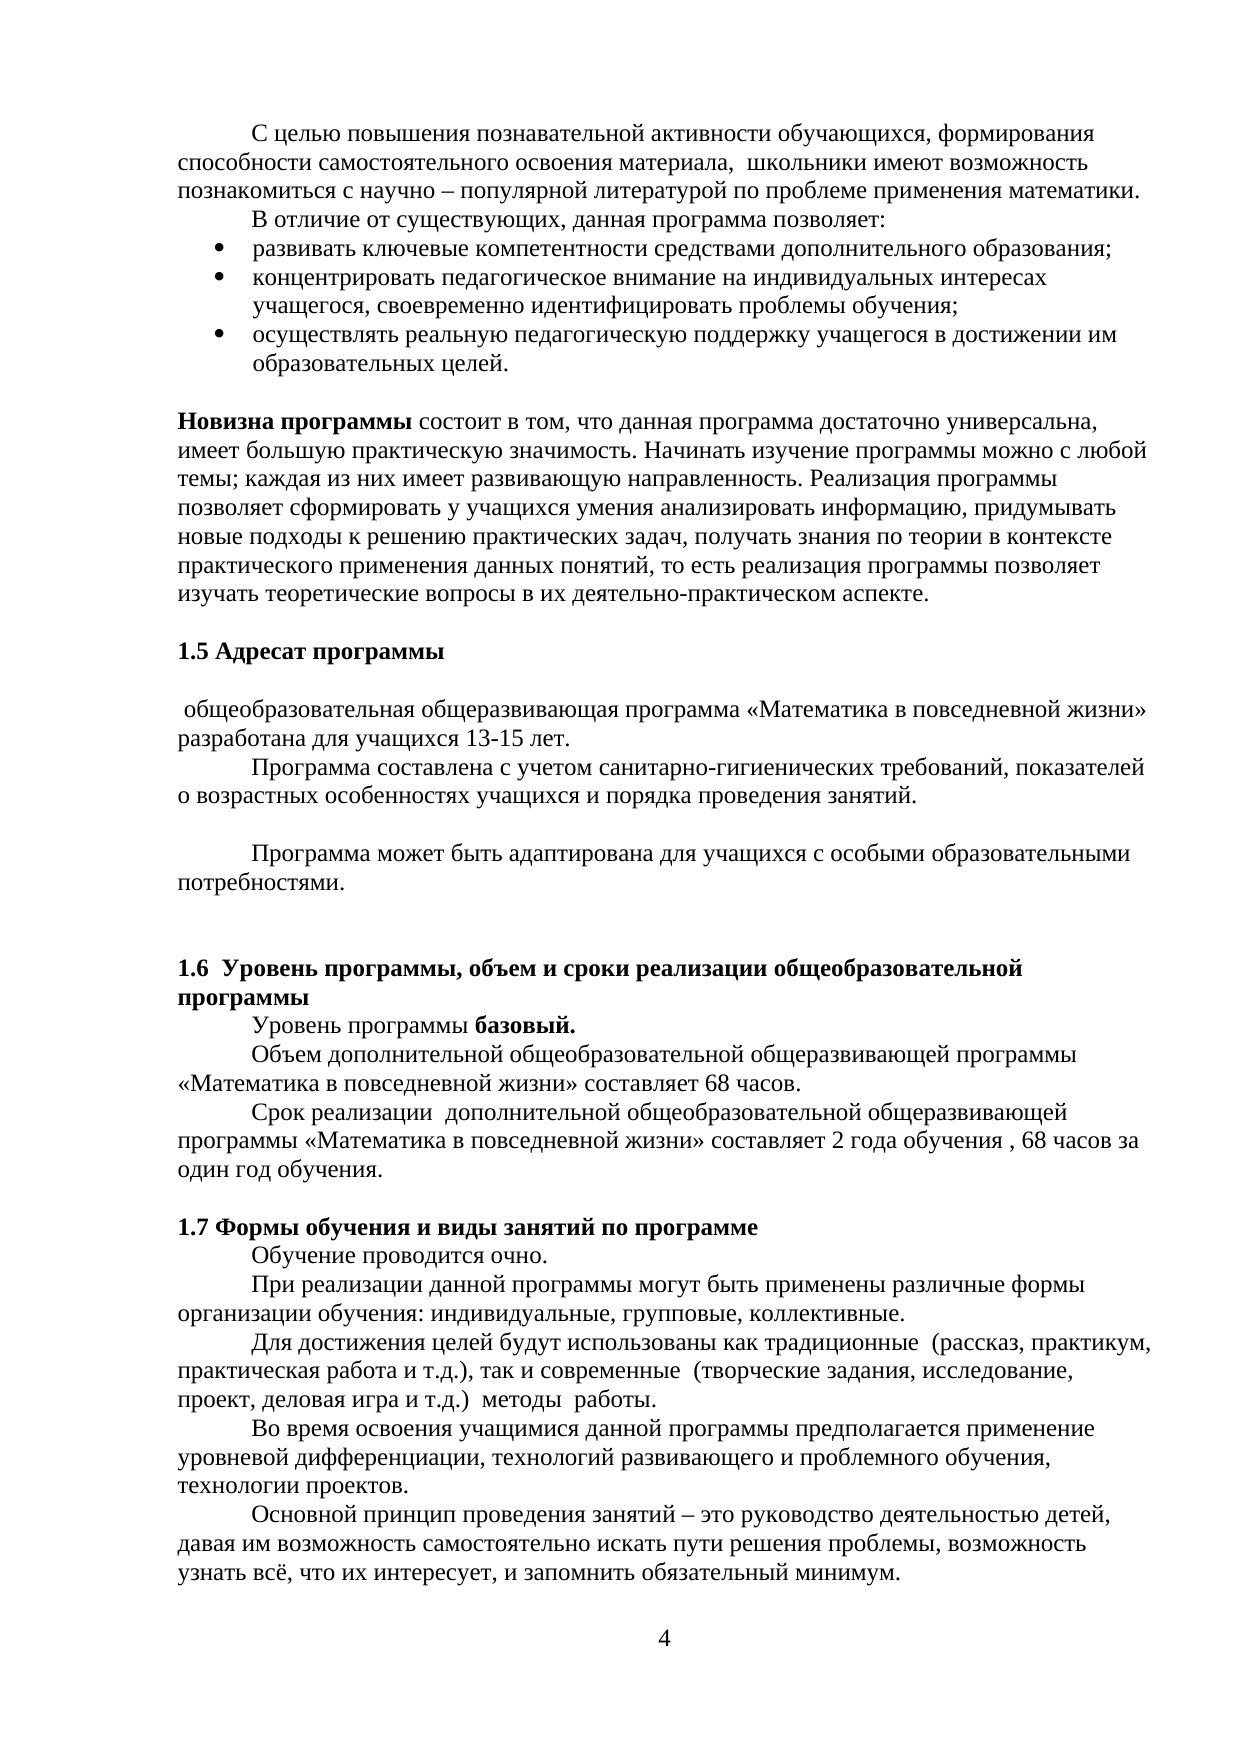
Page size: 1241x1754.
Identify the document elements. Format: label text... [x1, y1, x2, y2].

list развивать ключевые компетентности средствами дополнительного образования; [215, 233, 1152, 262]
text В отличие от существующих, данная программа позволяет: [177, 204, 1152, 233]
text 1.6 Уровень программы, объем и сроки реализации общеобразовательной программы [177, 953, 1152, 1011]
text Программа составлена с учетом санитарно-гигиенических требований, показателей о возрастных особенностях учащихся и порядка проведения занятий. [177, 752, 1152, 809]
text Основной принцип проведения занятий – это руководство деятельностью детей, давая им возможность самостоятельно искать пути решения проблемы, возможность узнать всё, что их интересует, и запомнить обязательный минимум. [177, 1499, 1152, 1586]
text 1.5 Адресат программы [177, 636, 1152, 665]
text 1.7 Формы обучения и виды занятий по программе [177, 1212, 1152, 1241]
text Для достижения целей будут использованы как традиционные (рассказ, практикум, практическая работа и т.д.), так и современные (творческие задания, исследование, проект, деловая игра и т.д.) методы работы. [177, 1327, 1152, 1413]
list осуществлять реальную педагогическую поддержку учащегося в достижении им образовательных целей. [215, 319, 1152, 377]
text Срок реализации дополнительной общеобразовательной общеразвивающей программы «Математика в повседневной жизни» составляет 2 года обучения , 68 часов за один год обучения. [177, 1097, 1152, 1183]
list концентрировать педагогическое внимание на индивидуальных интересах учащегося, своевременно идентифицировать проблемы обучения; [215, 262, 1152, 319]
text Новизна программы состоит в том, что данная программа достаточно универсальна, имеет большую практическую значимость. Начинать изучение программы можно с любой темы; каждая из них имеет развивающую направленность. Реализация программы позволяет сформировать у учащихся умения анализировать информацию, придумывать новые подходы к решению практических задач, получать знания по теории в контексте практического применения данных понятий, то есть реализация программы позволяет изучать теоретические вопросы в их деятельно-практическом аспекте. [177, 406, 1152, 607]
text Во время освоения учащимися данной программы предполагается применение уровневой дифференциации, технологий развивающего и проблемного обучения, технологии проектов. [177, 1413, 1152, 1499]
text При реализации данной программы могут быть применены различные формы организации обучения: индивидуальные, групповые, коллективные. [177, 1269, 1152, 1327]
text С целью повышения познавательной активности обучающихся, формирования способности самостоятельного освоения материала, школьники имеют возможность познакомиться с научно – популярной литературой по проблеме применения математики. [177, 118, 1152, 204]
text Обучение проводится очно. [177, 1241, 1152, 1269]
text общеобразовательная общеразвивающая программа «Математика в повседневной жизни» разработана для учащихся 13-15 лет. [177, 694, 1152, 752]
text Объем дополнительной общеобразовательной общеразвивающей программы «Математика в повседневной жизни» составляет 68 часов. [177, 1039, 1152, 1097]
text Уровень программы базовый. [177, 1011, 1152, 1039]
text Программа может быть адаптирована для учащихся с особыми образовательными потребностями. [177, 838, 1152, 896]
